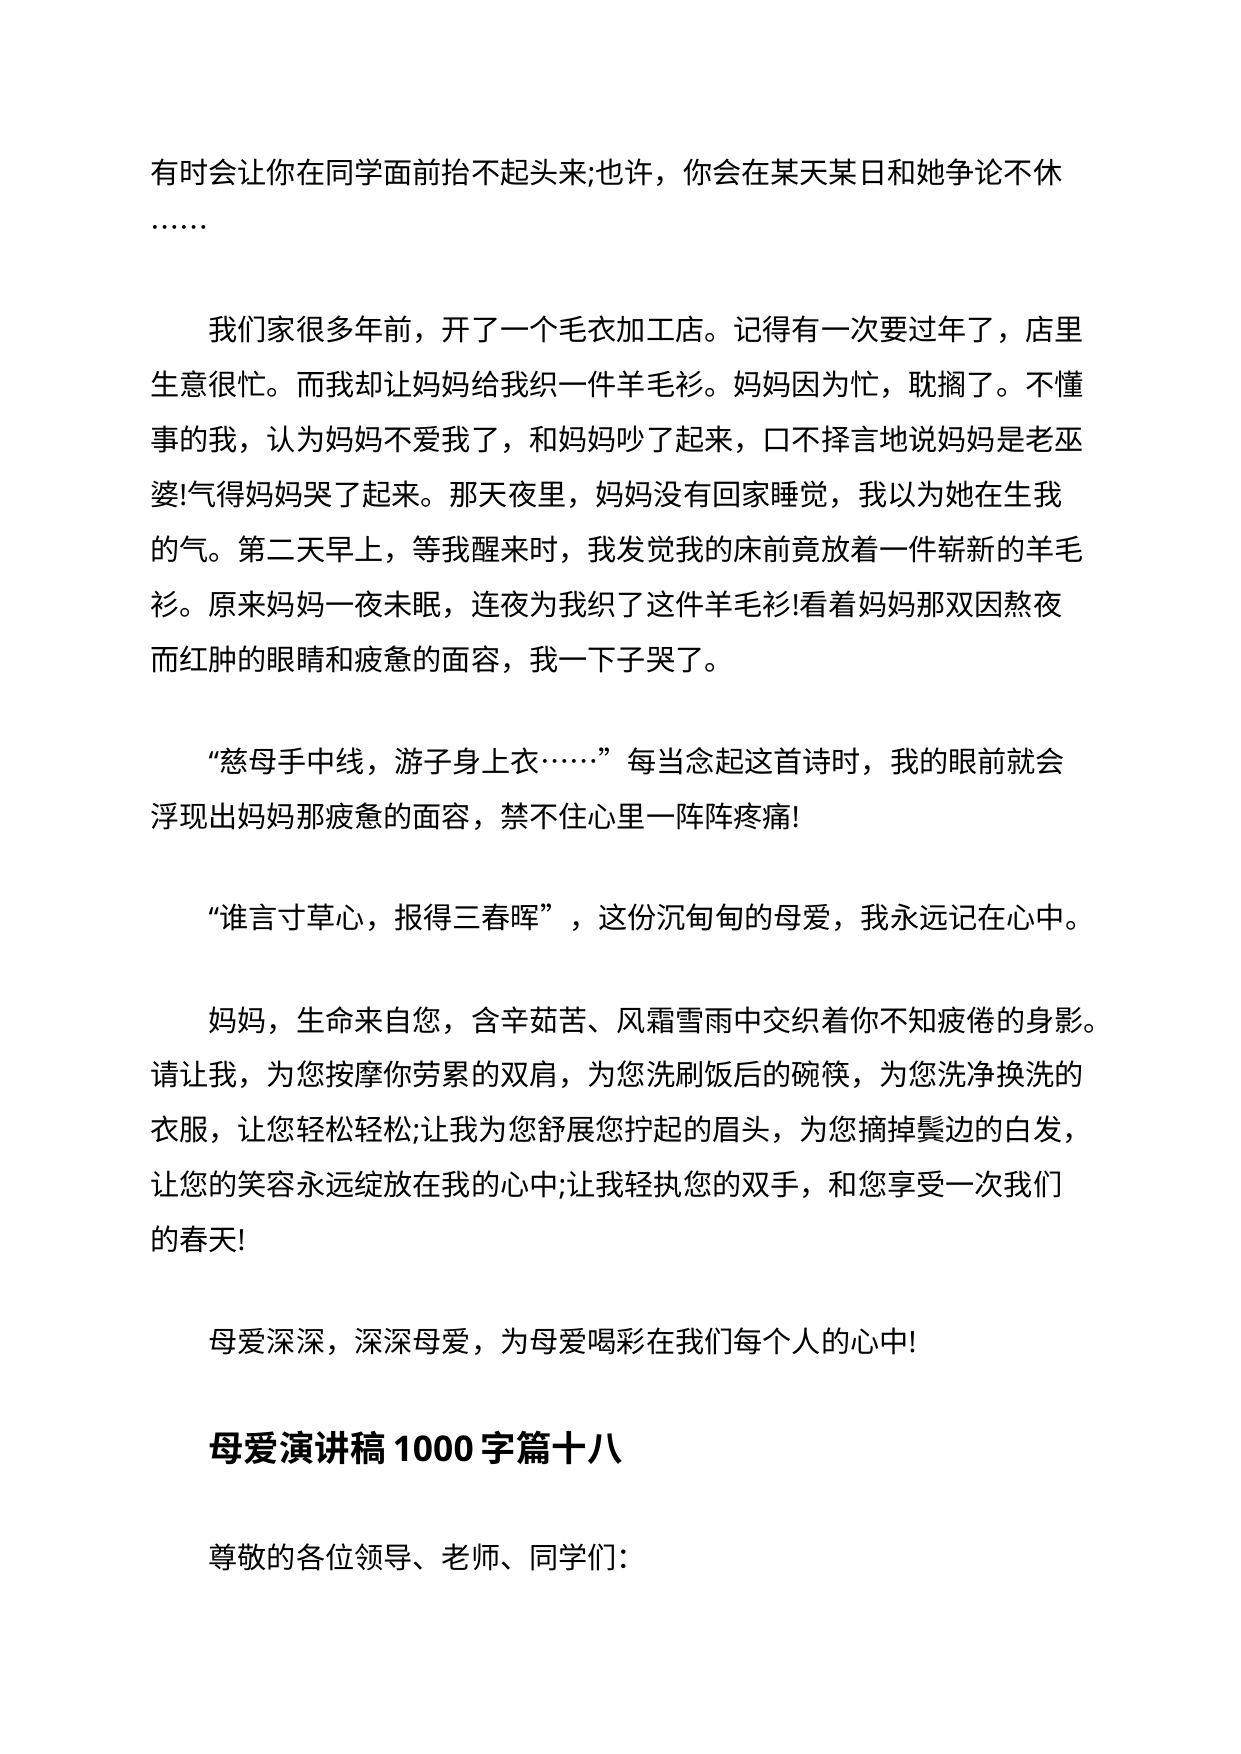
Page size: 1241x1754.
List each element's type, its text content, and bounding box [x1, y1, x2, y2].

text “慈母手中线，游子身上衣……”每当念起这首诗时，我的眼前就会浮现出妈妈那疲惫的面容，禁不住心里一阵阵疼痛! [150, 738, 1090, 836]
text 我们家很多年前，开了一个毛衣加工店。记得有一次要过年了，店里生意很忙。而我却让妈妈给我织一件羊毛衫。妈妈因为忙，耽搁了。不懂事的我，认为妈妈不爱我了，和妈妈吵了起来，口不择言地说妈妈是老巫婆!气得妈妈哭了起来。那天夜里，妈妈没有回家睡觉，我以为她在生我的气。第二天早上，等我醒来时，我发觉我的床前竟放着一件崭新的羊毛衫。原来妈妈一夜未眠，连夜为我织了这件羊毛衫!看着妈妈那双因熬夜而红肿的眼睛和疲惫的面容，我一下子哭了。 [150, 307, 1090, 679]
text 妈妈，生命来自您，含辛茹苦、风霜雪雨中交织着你不知疲倦的身影。请让我，为您按摩你劳累的双肩，为您洗刷饭后的碗筷，为您洗净换洗的衣服，让您轻松轻松;让我为您舒展您拧起的眉头，为您摘掉鬓边的白发，让您的笑容永远绽放在我的心中;让我轻执您的双手，和您享受一次我们的春天! [150, 997, 1090, 1259]
text “谁言寸草心，报得三春晖”，这份沉甸甸的母爱，我永远记在心中。 [150, 895, 1090, 937]
text 母爱演讲稿1000字篇十八 [150, 1421, 1090, 1472]
text 尊敬的各位领导、老师、同学们： [150, 1534, 1090, 1577]
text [150, 150, 1090, 247]
text 母爱深深，深深母爱，为母爱喝彩在我们每个人的心中! [150, 1319, 1090, 1361]
